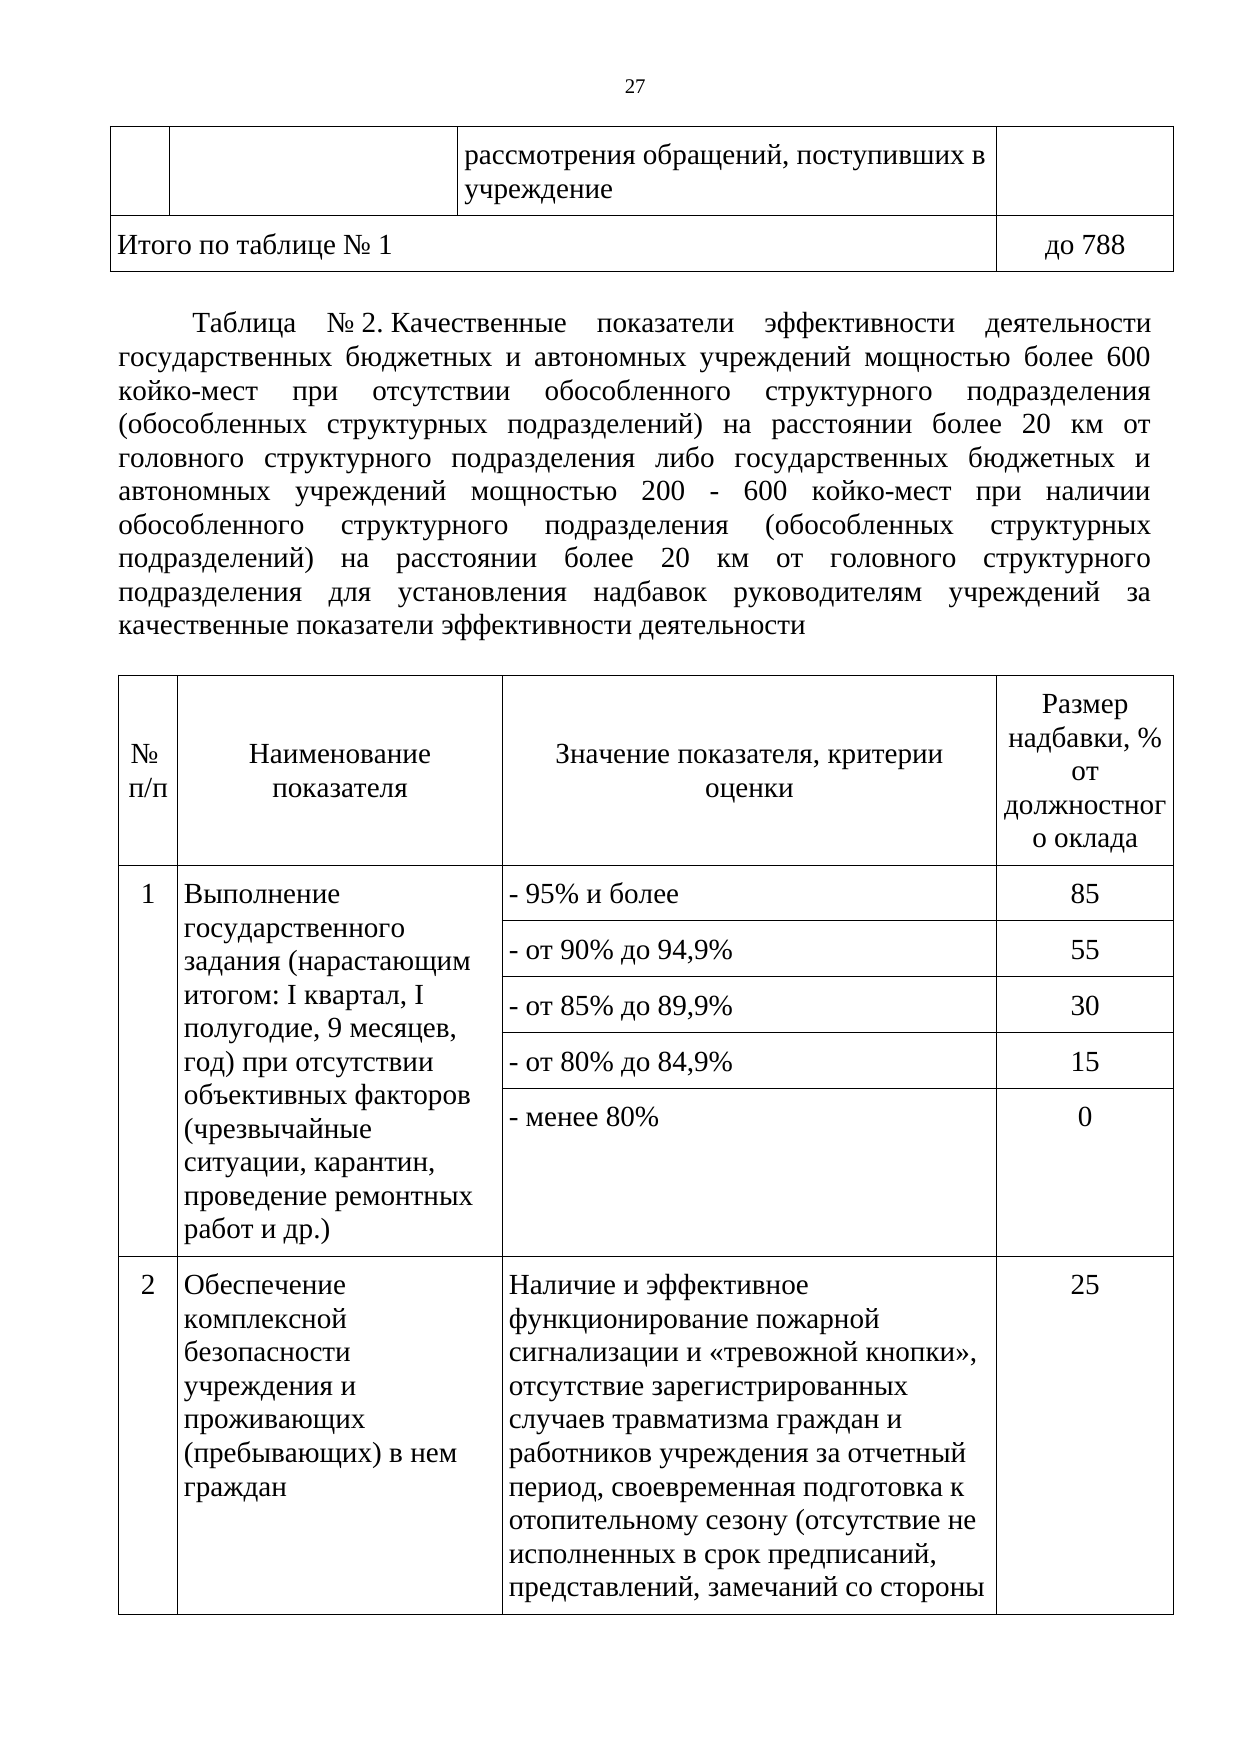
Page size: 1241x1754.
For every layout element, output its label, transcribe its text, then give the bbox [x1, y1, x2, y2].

table_cell - 95% и более [503, 866, 996, 920]
table_cell 30 [997, 977, 1173, 1032]
table_cell 15 [997, 1033, 1173, 1088]
table_header Значение показателя, критерии оценки [503, 676, 996, 864]
table_header Наименование показателя [178, 676, 502, 864]
table_cell 55 [997, 921, 1173, 976]
table_cell - от 85% до 89,9% [503, 977, 996, 1032]
table_cell 1 [119, 866, 177, 1256]
table_header Размер надбавки, % от должностного оклада [997, 676, 1173, 864]
table_cell - от 80% до 84,9% [503, 1033, 996, 1088]
table_cell 85 [997, 866, 1173, 920]
table_header № п/п [119, 676, 177, 864]
table_cell 2 [119, 1257, 177, 1613]
table_cell 25 [997, 1257, 1173, 1613]
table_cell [458, 127, 996, 215]
table_cell Итого по таблице № 1 [111, 216, 996, 271]
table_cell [503, 1257, 996, 1613]
table_cell до 788 [997, 216, 1173, 271]
table_cell - менее 80% [503, 1089, 996, 1256]
table_cell Выполнение государственного задания (нарастающим итогом: I квартал, I полугодие, 9 месяцев, год) при отсутствии объективных факторов (чрезвычайные ситуации, карантин, проведение ремонтных работ и др.) [178, 866, 502, 1256]
table_cell 0 [997, 1089, 1173, 1256]
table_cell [178, 1257, 502, 1613]
table_cell 0 [997, 127, 1173, 215]
text Таблица № 2. Качественные показатели эффективности деятельности государственных бюджетных и автономных учреждений мощностью более 600 койко-мест при отсутствии обособленного структурного подразделения (обособленных структурных подразделений) на расстоянии более 20 км от головного структурного подразделения либо государственных бюджетных и автономных учреждений мощностью 200 - 600 койко-мест при наличии обособленного структурного подразделения (обособленных структурных подразделений) на расстоянии более 20 км от головного структурного подразделения для установления надбавок руководителям учреждений за качественные показатели эффективности деятельности [118, 306, 1152, 641]
table_cell - от 90% до 94,9% [503, 921, 996, 976]
